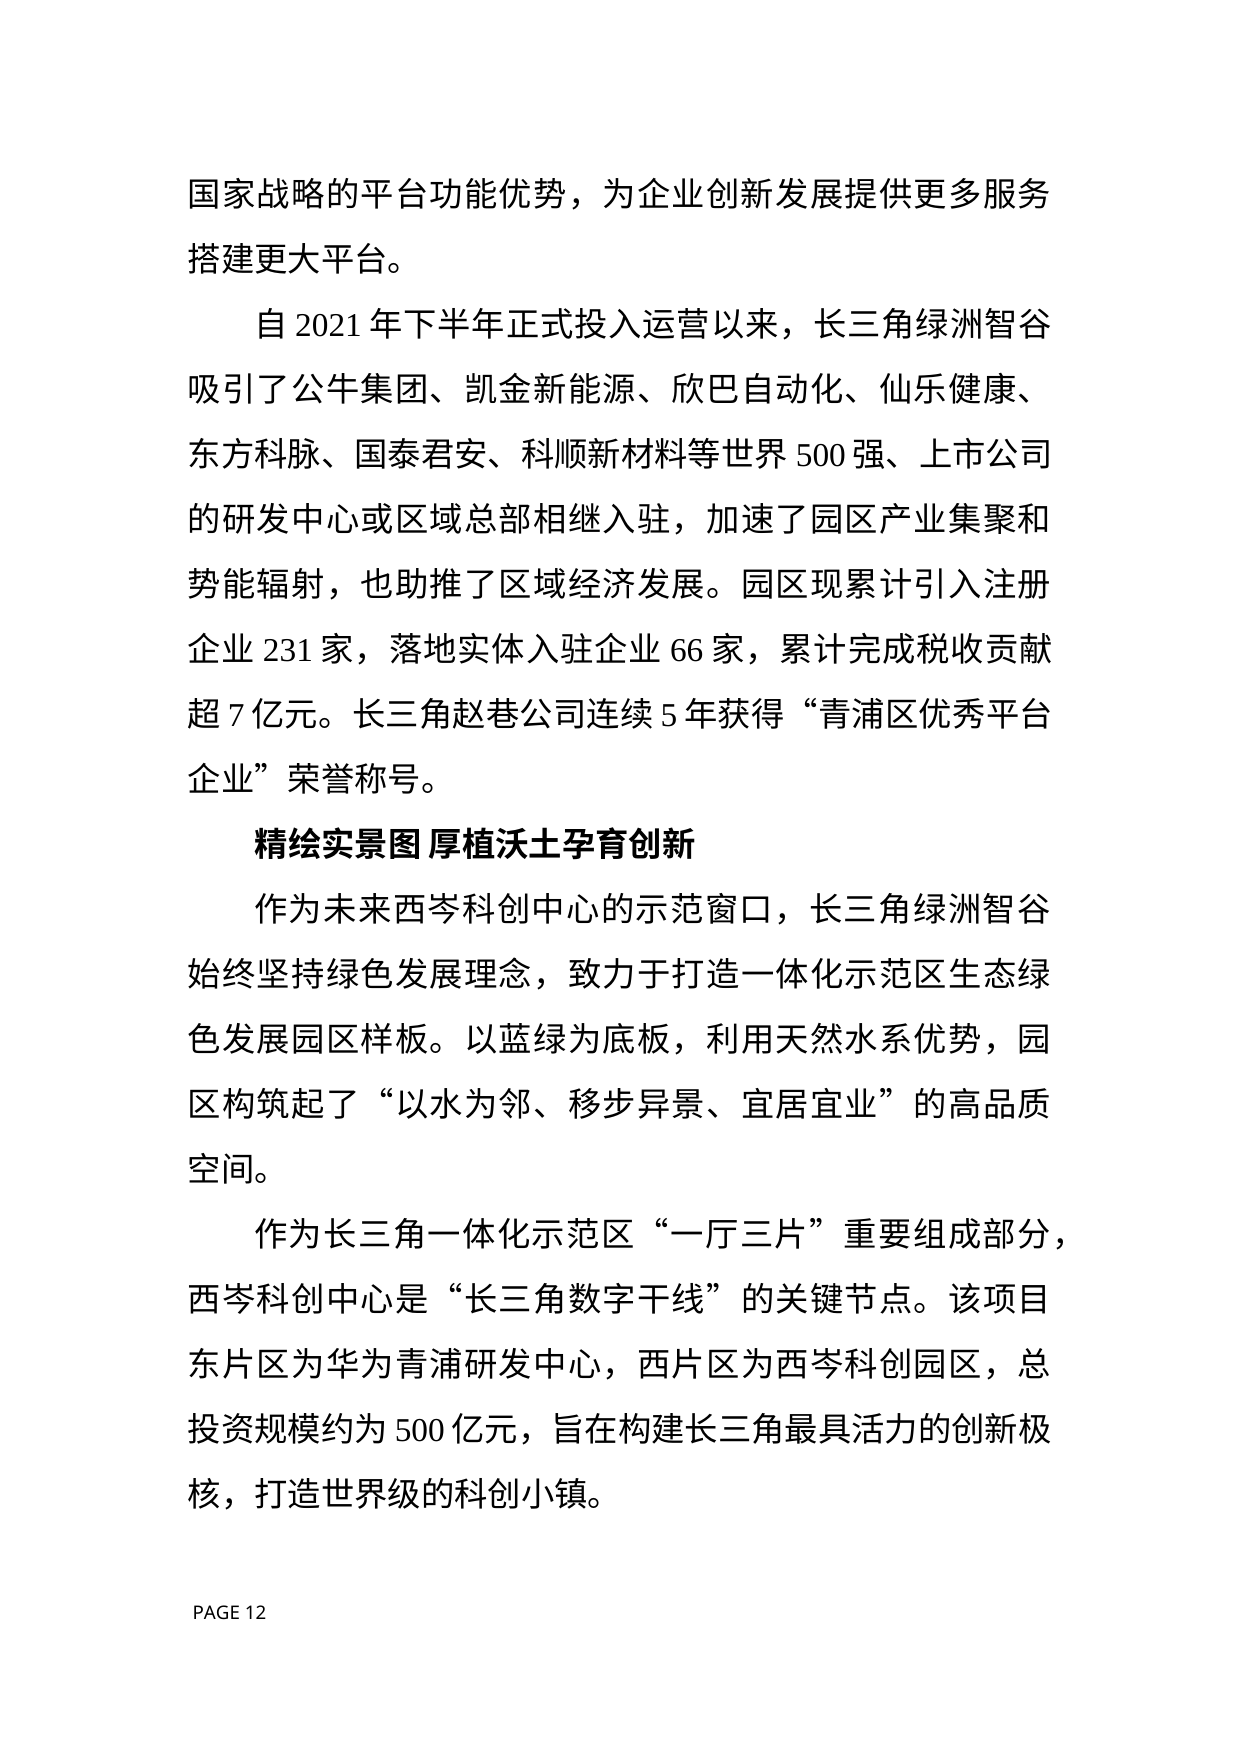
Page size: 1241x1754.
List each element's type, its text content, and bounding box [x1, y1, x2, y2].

list 精绘实景图 厚植沃土孕育创新 [187, 810, 1053, 875]
list 作为未来西岑科创中心的示范窗口，长三角绿洲智谷始终坚持绿色发展理念，致力于打造一体化示范区生态绿色发展园区样板。以蓝绿为底板，利用天然水系优势，园区构筑起了“以水为邻、移步异景、宜居宜业”的高品质空间。 [187, 875, 1053, 1200]
list 自2021年下半年正式投入运营以来，长三角绿洲智谷吸引了公牛集团、凯金新能源、欣巴自动化、仙乐健康、东方科脉、国泰君安、科顺新材料等世界500强、上市公司的研发中心或区域总部相继入驻，加速了园区产业集聚和势能辐射，也助推了区域经济发展。园区现累计引入注册企业231家，落地实体入驻企业66家，累计完成税收贡献超7亿元。长三角赵巷公司连续5年获得“青浦区优秀平台企业”荣誉称号。 [187, 290, 1053, 810]
list 作为长三角一体化示范区“一厅三片”重要组成部分，西岑科创中心是“长三角数字干线”的关键节点。该项目东片区为华为青浦研发中心，西片区为西岑科创园区，总投资规模约为500亿元，旨在构建长三角最具活力的创新极核，打造世界级的科创小镇。 [187, 1200, 1053, 1525]
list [187, 160, 1053, 290]
